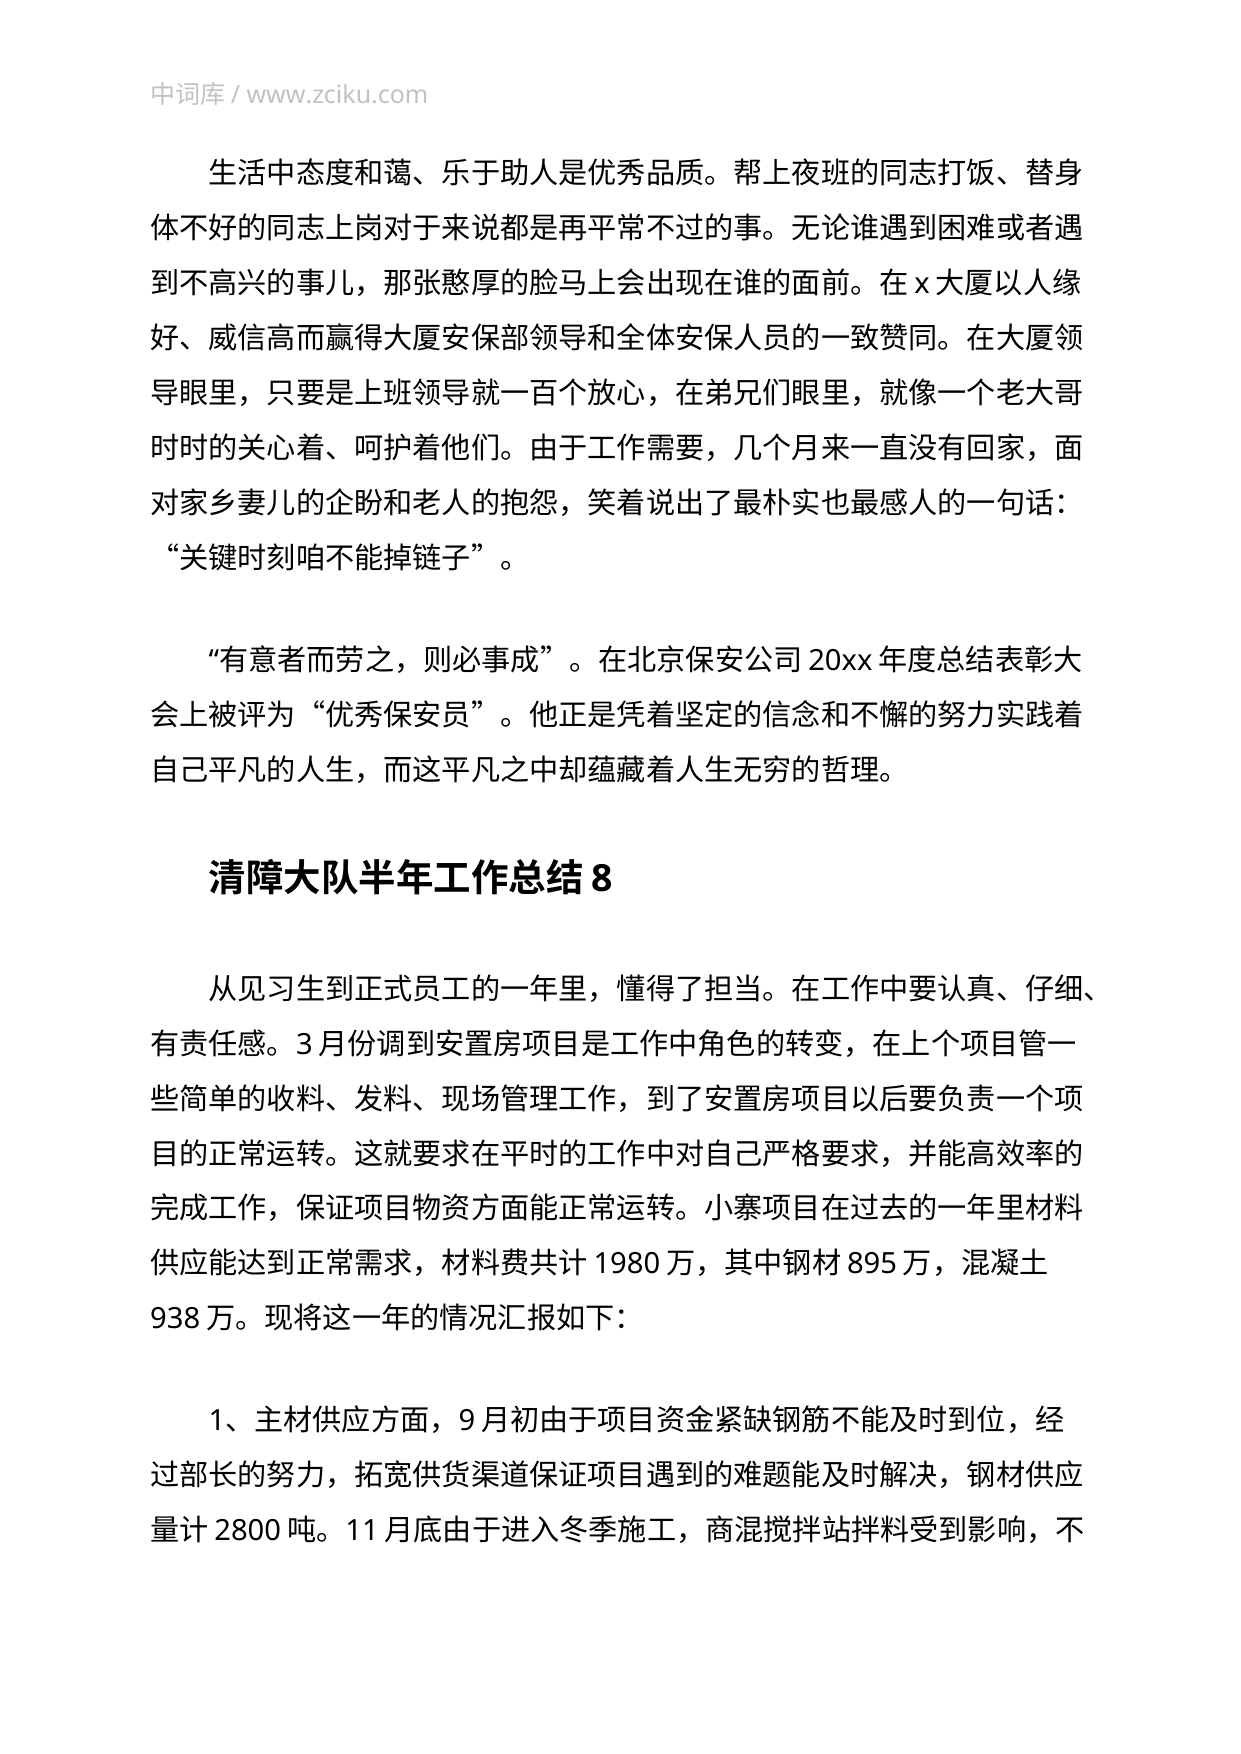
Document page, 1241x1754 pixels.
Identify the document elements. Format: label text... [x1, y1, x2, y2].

text 清障大队半年工作总结8 [150, 848, 1090, 902]
text “有意者而劳之，则必事成”。在北京保安公司20xx年度总结表彰大会上被评为“优秀保安员”。他正是凭着坚定的信念和不懈的努力实践着自己平凡的人生，而这平凡之中却蕴藏着人生无穷的哲理。 [150, 636, 1090, 788]
text 从见习生到正式员工的一年里，懂得了担当。在工作中要认真、仔细、有责任感。3月份调到安置房项目是工作中角色的转变，在上个项目管一些简单的收料、发料、现场管理工作，到了安置房项目以后要负责一个项目的正常运转。这就要求在平时的工作中对自己严格要求，并能高效率的完成工作，保证项目物资方面能正常运转。小寨项目在过去的一年里材料供应能达到正常需求，材料费共计1980万，其中钢材895万，混凝土938万。现将这一年的情况汇报如下： [150, 965, 1090, 1337]
text 生活中态度和蔼、乐于助人是优秀品质。帮上夜班的同志打饭、替身体不好的同志上岗对于来说都是再平常不过的事。无论谁遇到困难或者遇到不高兴的事儿，那张憨厚的脸马上会出现在谁的面前。在x大厦以人缘好、威信高而赢得大厦安保部领导和全体安保人员的一致赞同。在大厦领导眼里，只要是上班领导就一百个放心，在弟兄们眼里，就像一个老大哥时时的关心着、呵护着他们。由于工作需要，几个月来一直没有回家，面对家乡妻儿的企盼和老人的抱怨，笑着说出了最朴实也最感人的一句话：“关键时刻咱不能掉链子”。 [150, 150, 1090, 577]
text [150, 1397, 1090, 1549]
